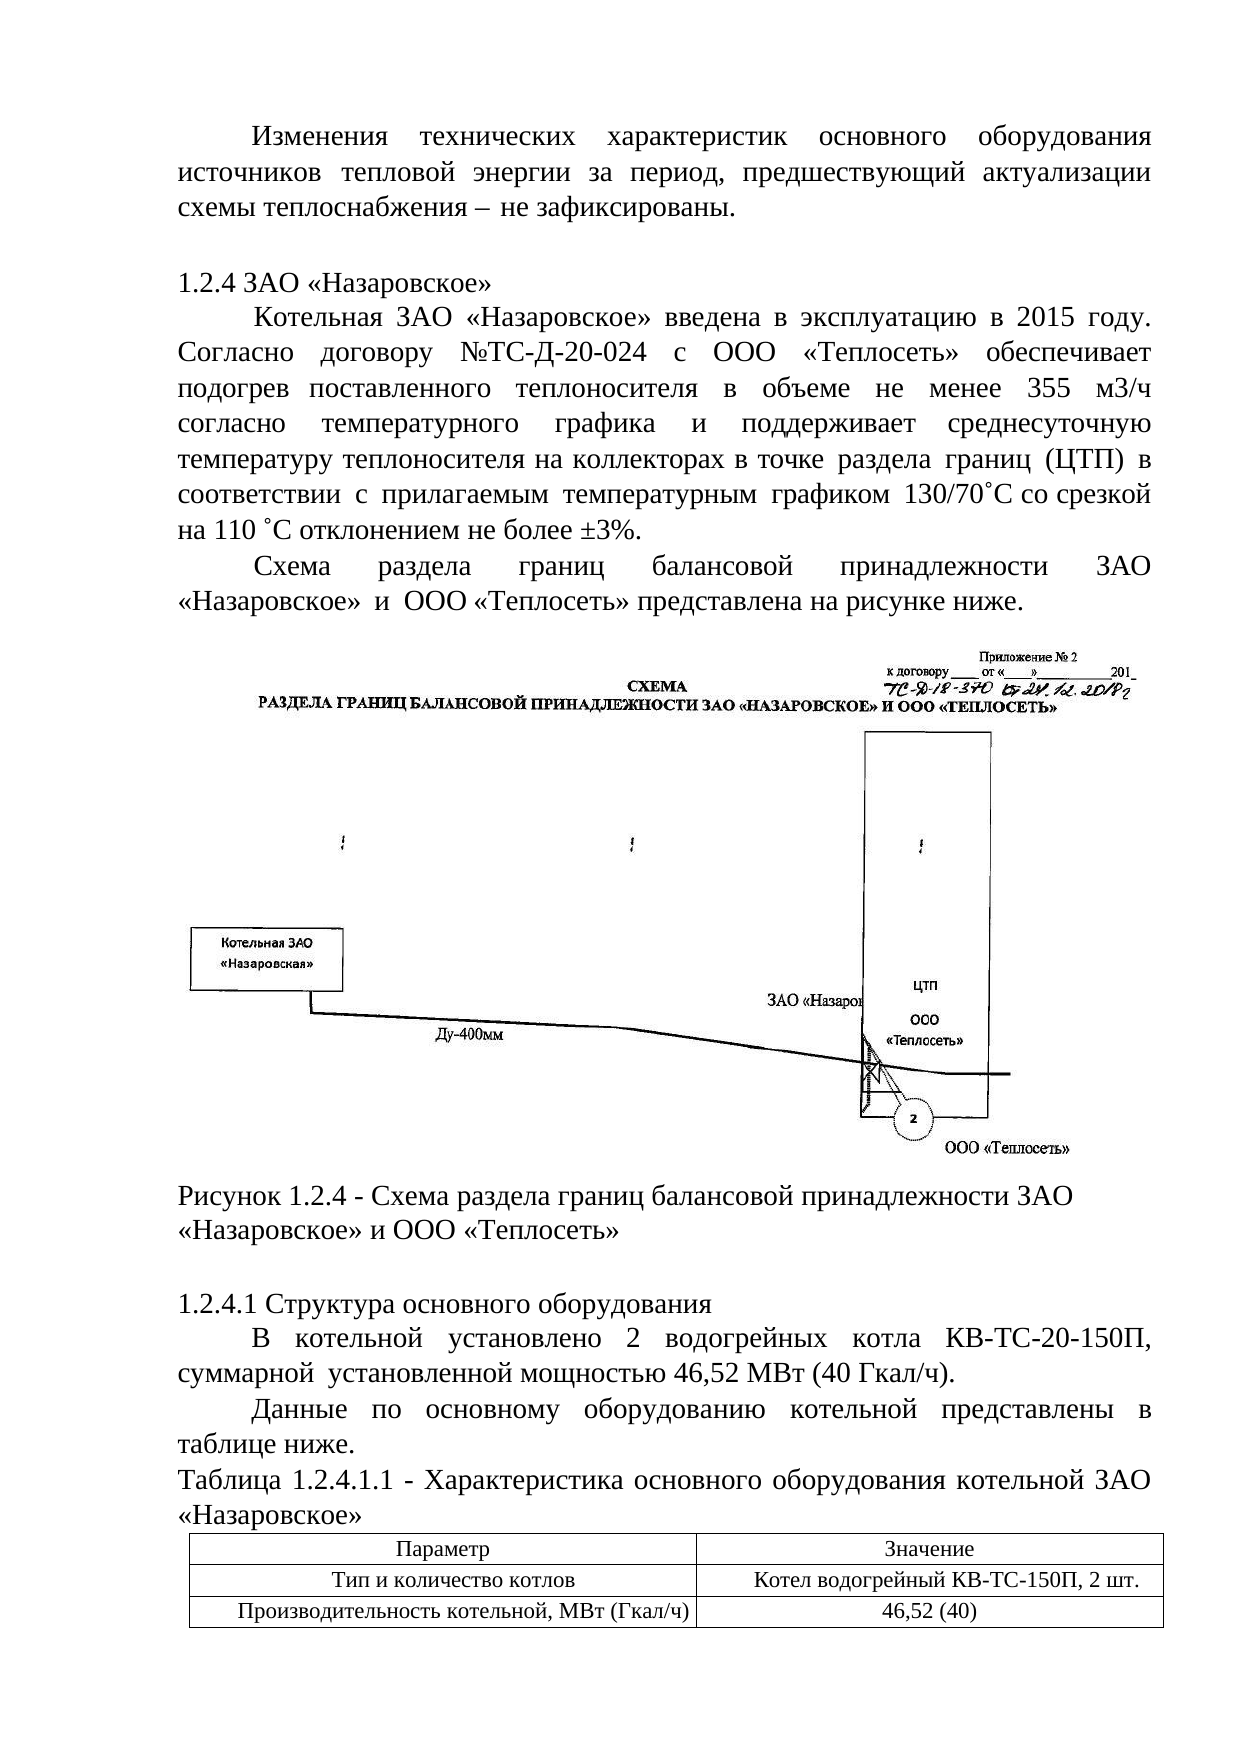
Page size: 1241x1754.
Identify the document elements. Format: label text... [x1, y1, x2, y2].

text Рисунок 1.2.4 - Схема раздела границ балансовой принадлежности ЗАО «Назаровское» и ООО «Теплосеть» [177, 1178, 1152, 1246]
table_cell Тип и количество котлов [190, 1565, 696, 1596]
text 1.2.4 ЗАО «Назаровское» [177, 265, 1152, 299]
text Котельная ЗАО «Назаровское» введена в эксплуатацию в 2015 году. Согласно договору №ТС-Д-20-024 с ООО «Теплосеть» обеспечивает подогрев поставленного теплоносителя в объеме не менее 355 м3/ч согласно температурного графика и поддерживает среднесуточную температуру теплоносителя на коллекторах в точке раздела границ (ЦТП) в соответствии с прилагаемым температурным графиком 130/70˚С со срезкой на 110 ˚С отклонением не более ±3%. [177, 299, 1152, 546]
table_cell Котел водогрейный КВ-ТС-150П, 2 шт. [697, 1565, 1163, 1596]
text Схема раздела границ балансовой принадлежности ЗАО «Назаровское» и ООО «Теплосеть» представлена на рисунке ниже. [177, 548, 1152, 617]
table_cell 46,52 (40) [697, 1597, 1163, 1627]
picture [177, 618, 1137, 1179]
table_cell Производительность котельной, МВт (Гкал/ч) [190, 1597, 696, 1627]
text Таблица 1.2.4.1.1 - Характеристика основного оборудования котельной ЗАО «Назаровское» [177, 1462, 1152, 1531]
text Изменения технических характеристик основного оборудования источников тепловой энергии за период, предшествующий актуализации схемы теплоснабжения – не зафиксированы. [177, 118, 1152, 223]
text 1.2.4.1 Структура основного оборудования [177, 1286, 1152, 1320]
text В котельной установлено 2 водогрейных котла КВ-ТС-20-150П, суммарной установленной мощностью 46,52 МВт (40 Гкал/ч). [177, 1320, 1152, 1389]
table_header Параметр [190, 1534, 696, 1564]
table_header Значение [697, 1534, 1163, 1564]
text Данные по основному оборудованию котельной представлены в таблице ниже. [177, 1391, 1152, 1460]
